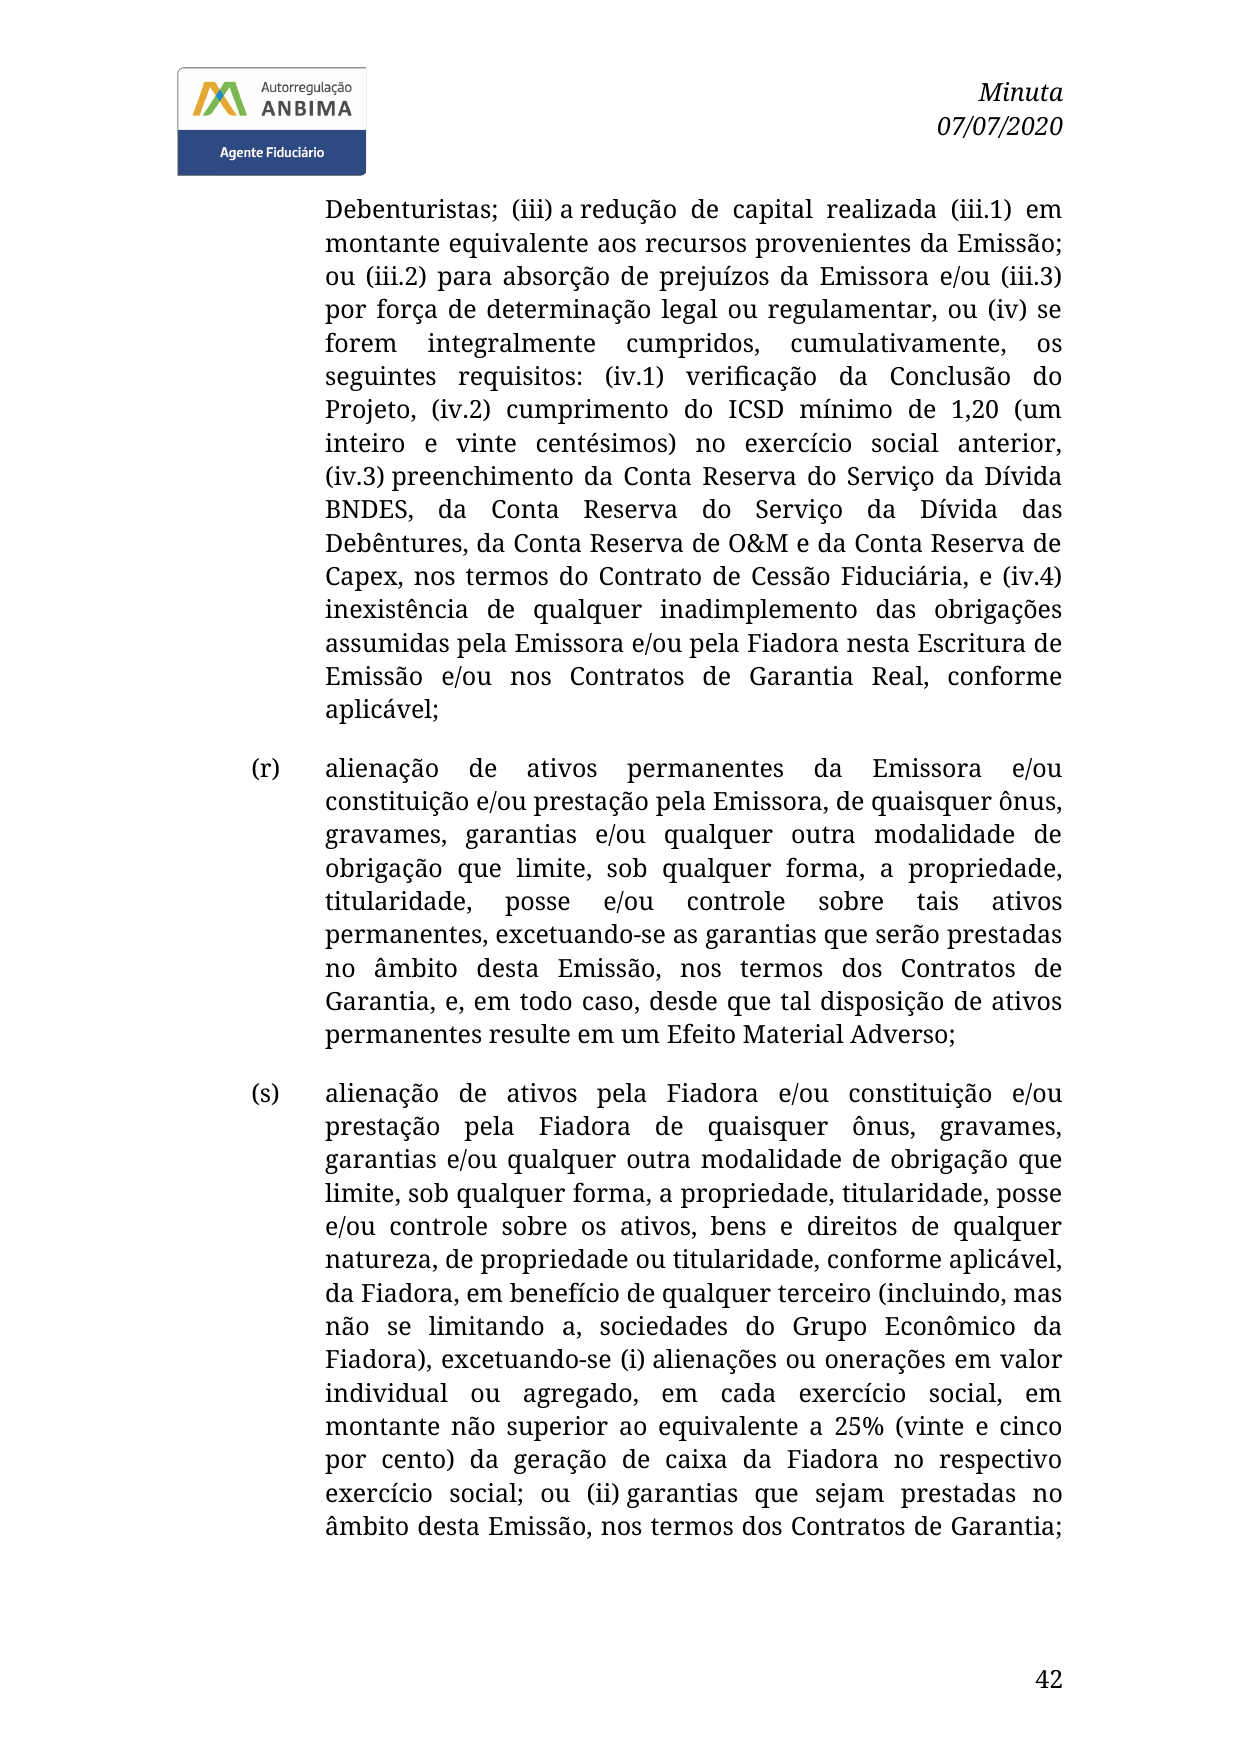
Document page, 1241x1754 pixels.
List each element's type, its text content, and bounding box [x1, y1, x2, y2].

text alienação de ativos pela Fiadora e/ou constituição e/ou prestação pela Fiadora de quaisquer ônus, gravames, garantias e/ou qualquer outra modalidade de obrigação que limite, sob qualquer forma, a propriedade, titularidade, posse e/ou controle sobre os ativos, bens e direitos de qualquer natureza, de propriedade ou titularidade, conforme aplicável, da Fiadora, em benefício de qualquer terceiro (incluindo, mas não se limitando a, sociedades do Grupo Econômico da Fiadora), excetuando-se (i) alienações ou onerações em valor individual ou agregado, em cada exercício social, em montante não superior ao equivalente a 25% (vinte e cinco por cento) da geração de caixa da Fiadora no respectivo exercício social; ou (ii) garantias que sejam prestadas no âmbito desta Emissão, nos termos dos Contratos de Garantia; [251, 1075, 1063, 1575]
picture [177, 67, 367, 176]
text alienação de ativos permanentes da Emissora e/ou constituição e/ou prestação pela Emissora, de quaisquer ônus, gravames, garantias e/ou qualquer outra modalidade de obrigação que limite, sob qualquer forma, a propriedade, titularidade, posse e/ou controle sobre tais ativos permanentes, excetuando-se as garantias que serão prestadas no âmbito desta Emissão, nos termos dos Contratos de Garantia, e, em todo caso, desde que tal disposição de ativos permanentes resulte em um Efeito Material Adverso; [251, 750, 1063, 1050]
